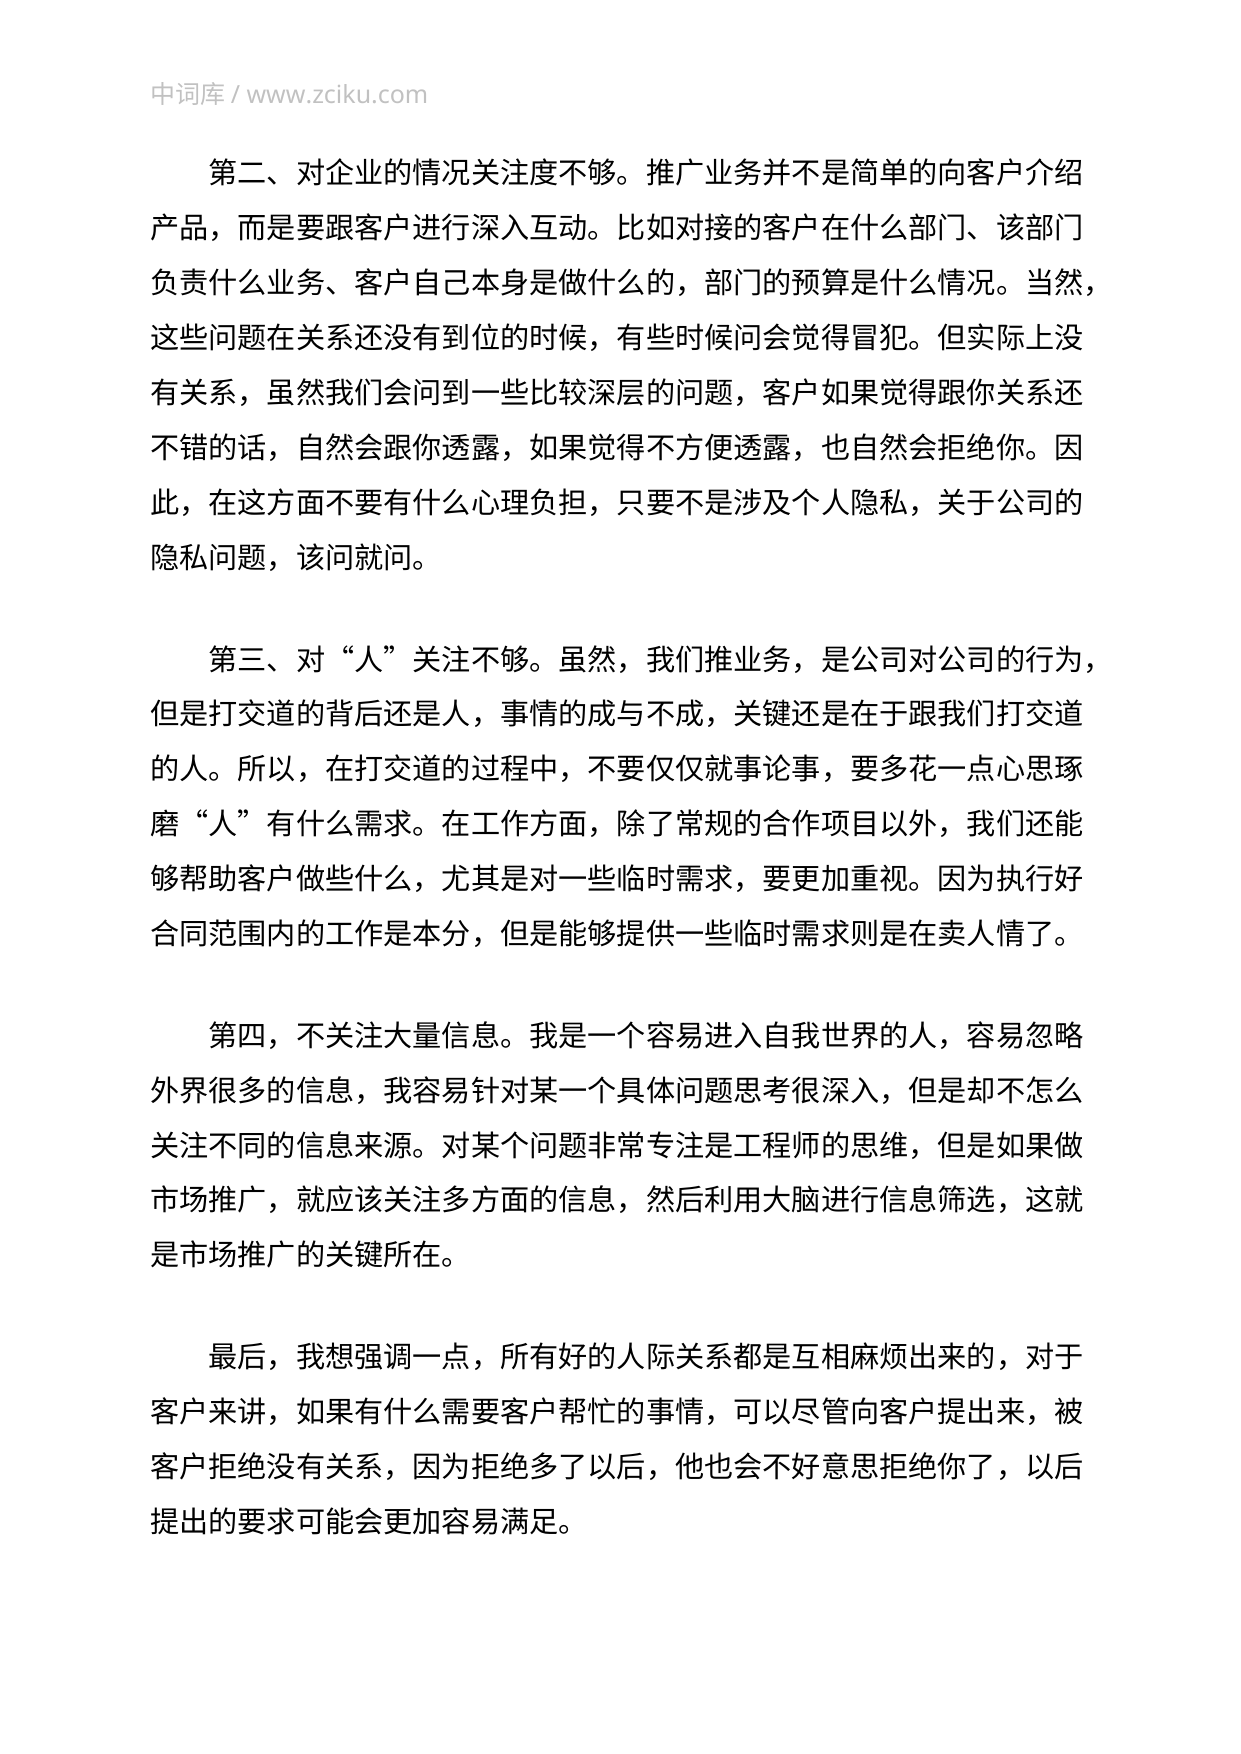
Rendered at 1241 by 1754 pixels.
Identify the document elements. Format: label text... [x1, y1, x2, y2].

text 第二、对企业的情况关注度不够。推广业务并不是简单的向客户介绍产品，而是要跟客户进行深入互动。比如对接的客户在什么部门、该部门负责什么业务、客户自己本身是做什么的，部门的预算是什么情况。当然，这些问题在关系还没有到位的时候，有些时候问会觉得冒犯。但实际上没有关系，虽然我们会问到一些比较深层的问题，客户如果觉得跟你关系还不错的话，自然会跟你透露，如果觉得不方便透露，也自然会拒绝你。因此，在这方面不要有什么心理负担，只要不是涉及个人隐私，关于公司的隐私问题，该问就问。 [150, 150, 1090, 577]
text 第四，不关注大量信息。我是一个容易进入自我世界的人，容易忽略外界很多的信息，我容易针对某一个具体问题思考很深入，但是却不怎么关注不同的信息来源。对某个问题非常专注是工程师的思维，但是如果做市场推广，就应该关注多方面的信息，然后利用大脑进行信息筛选，这就是市场推广的关键所在。 [150, 1012, 1090, 1274]
text 最后，我想强调一点，所有好的人际关系都是互相麻烦出来的，对于客户来讲，如果有什么需要客户帮忙的事情，可以尽管向客户提出来，被客户拒绝没有关系，因为拒绝多了以后，他也会不好意思拒绝你了，以后提出的要求可能会更加容易满足。 [150, 1334, 1090, 1541]
text 第三、对“人”关注不够。虽然，我们推业务，是公司对公司的行为，但是打交道的背后还是人，事情的成与不成，关键还是在于跟我们打交道的人。所以，在打交道的过程中，不要仅仅就事论事，要多花一点心思琢磨“人”有什么需求。在工作方面，除了常规的合作项目以外，我们还能够帮助客户做些什么，尤其是对一些临时需求，要更加重视。因为执行好合同范围内的工作是本分，但是能够提供一些临时需求则是在卖人情了。 [150, 636, 1090, 953]
